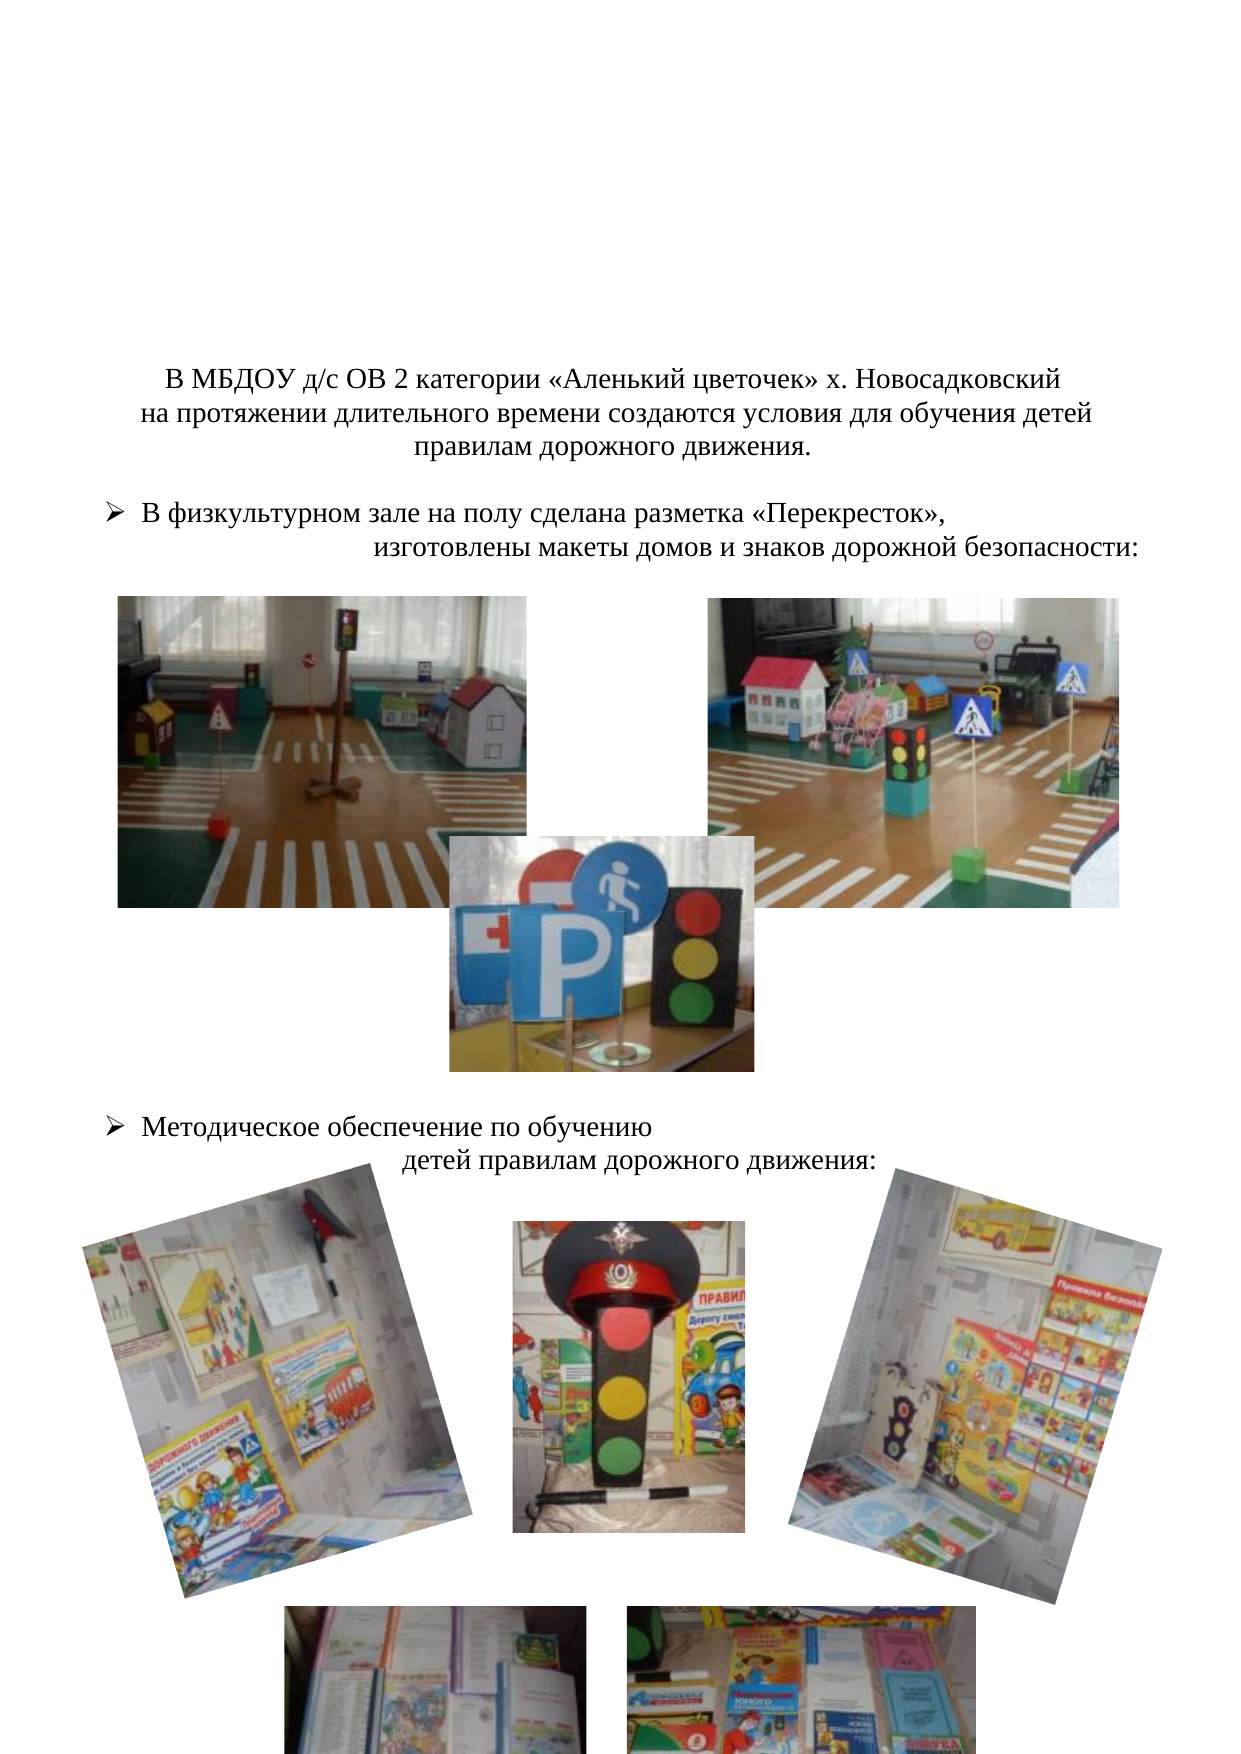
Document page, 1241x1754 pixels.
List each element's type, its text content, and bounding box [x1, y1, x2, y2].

list В физкультурном зале на полу сделана разметка «Перекресток», [103, 496, 1152, 529]
picture [626, 1606, 976, 1754]
text детей правилам дорожного движения: [74, 1142, 1152, 1176]
picture [284, 1606, 587, 1754]
text изготовлены макеты домов и знаков дорожной безопасности: [103, 529, 1152, 563]
picture [512, 1221, 746, 1533]
text на протяжении длительного времени создаются условия для обучения детей правилам дорожного движения. [74, 395, 1152, 462]
picture [789, 1169, 1162, 1604]
picture [117, 596, 1120, 1072]
picture [83, 1164, 472, 1598]
text В МБДОУ д/с ОВ 2 категории «Аленький цветочек» х. Новосадковский [74, 361, 1152, 395]
list Методическое обеспечение по обучению [103, 1109, 1152, 1142]
